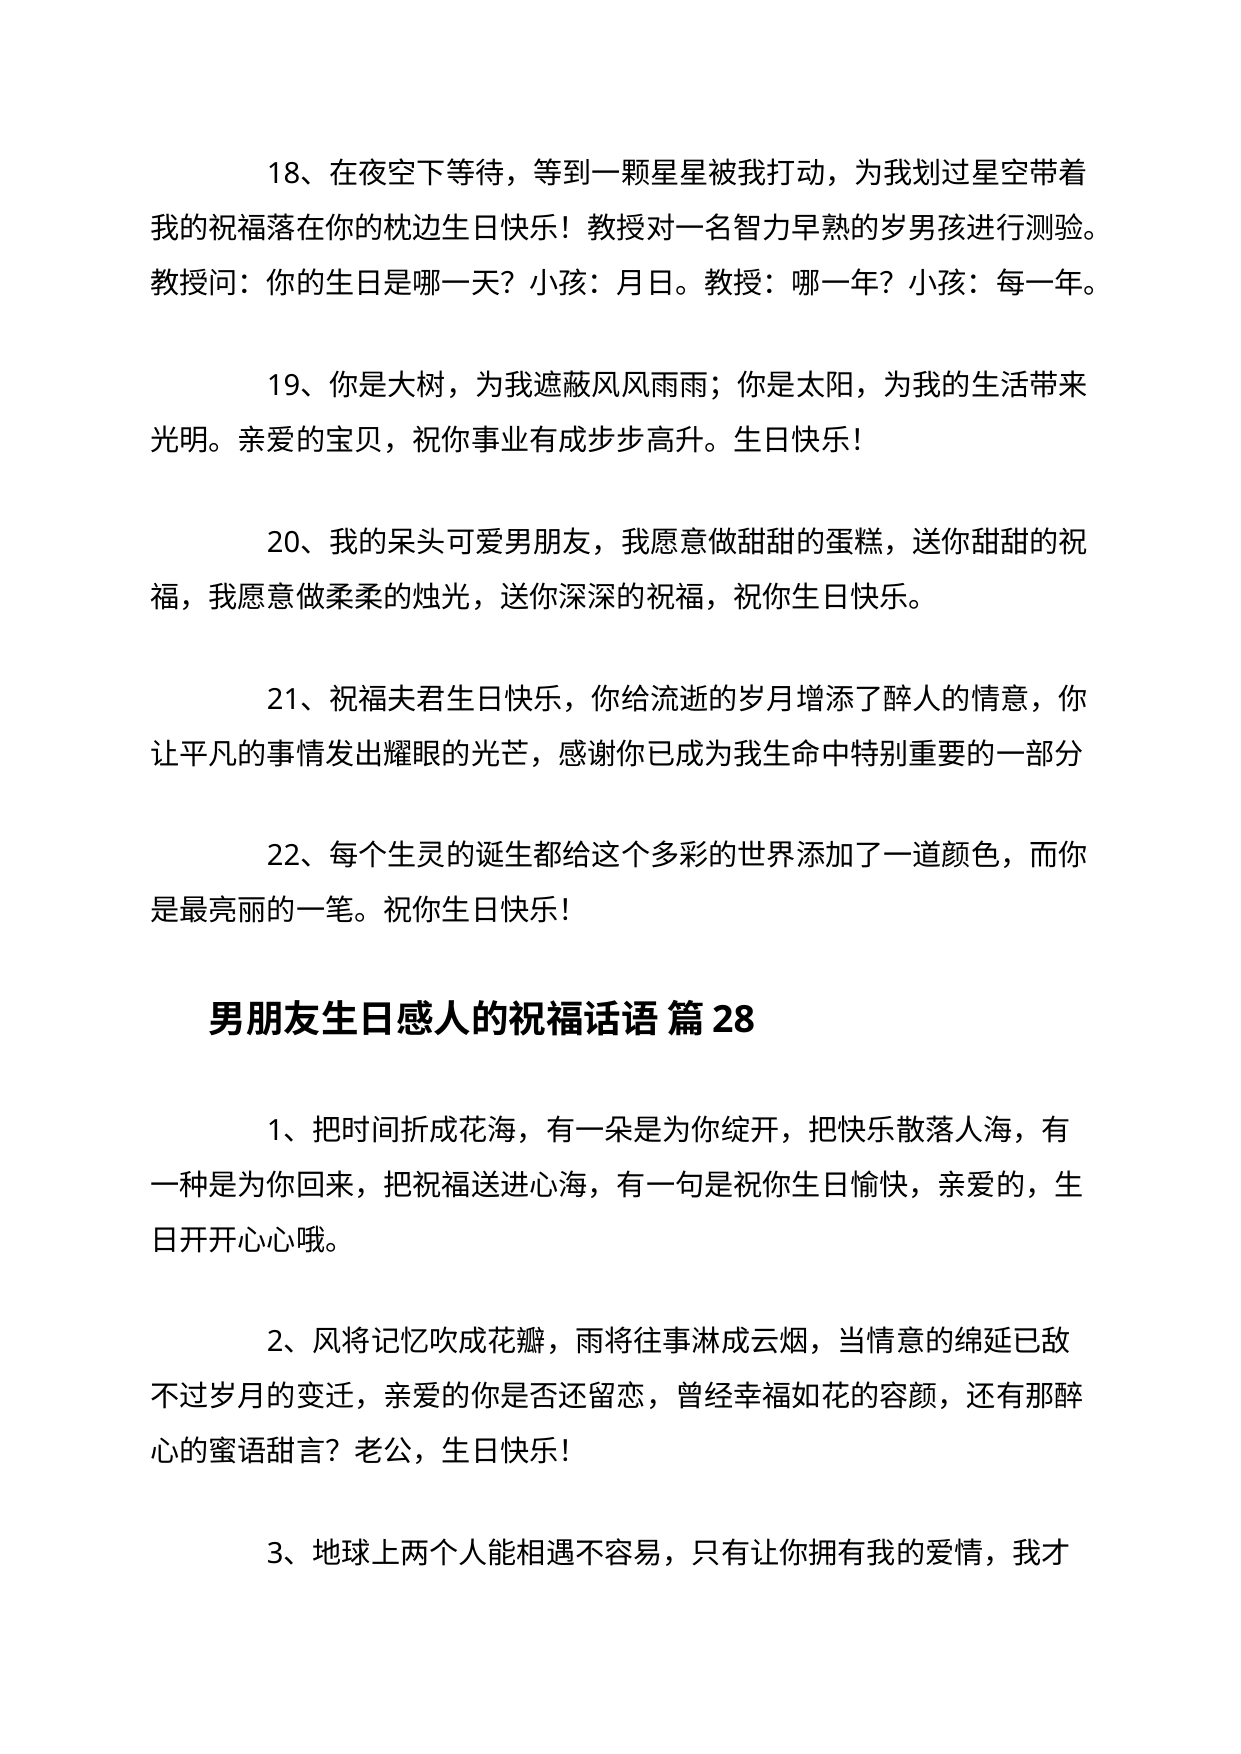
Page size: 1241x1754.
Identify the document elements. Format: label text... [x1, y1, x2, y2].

text 18、在夜空下等待，等到一颗星星被我打动，为我划过星空带着我的祝福落在你的枕边生日快乐！教授对一名智力早熟的岁男孩进行测验。教授问：你的生日是哪一天？小孩：月日。教授：哪一年？小孩：每一年。 [150, 150, 1090, 302]
text 22、每个生灵的诞生都给这个多彩的世界添加了一道颜色，而你是最亮丽的一笔。祝你生日快乐！ [150, 832, 1090, 929]
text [150, 1530, 1090, 1572]
text 21、祝福夫君生日快乐，你给流逝的岁月增添了醉人的情意，你让平凡的事情发出耀眼的光芒，感谢你已成为我生命中特别重要的一部分 [150, 675, 1090, 772]
text 2、风将记忆吹成花瓣，雨将往事淋成云烟，当情意的绵延已敌不过岁月的变迁，亲爱的你是否还留恋，曾经幸福如花的容颜，还有那醉心的蜜语甜言？老公，生日快乐！ [150, 1318, 1090, 1470]
text 20、我的呆头可爱男朋友，我愿意做甜甜的蛋糕，送你甜甜的祝福，我愿意做柔柔的烛光，送你深深的祝福，祝你生日快乐。 [150, 518, 1090, 616]
text 19、你是大树，为我遮蔽风风雨雨；你是太阳，为我的生活带来光明。亲爱的宝贝，祝你事业有成步步高升。生日快乐！ [150, 362, 1090, 459]
text 男朋友生日感人的祝福话语 篇28 [150, 989, 1090, 1043]
text 1、把时间折成花海，有一朵是为你绽开，把快乐散落人海，有一种是为你回来，把祝福送进心海，有一句是祝你生日愉快，亲爱的，生日开开心心哦。 [150, 1106, 1090, 1258]
